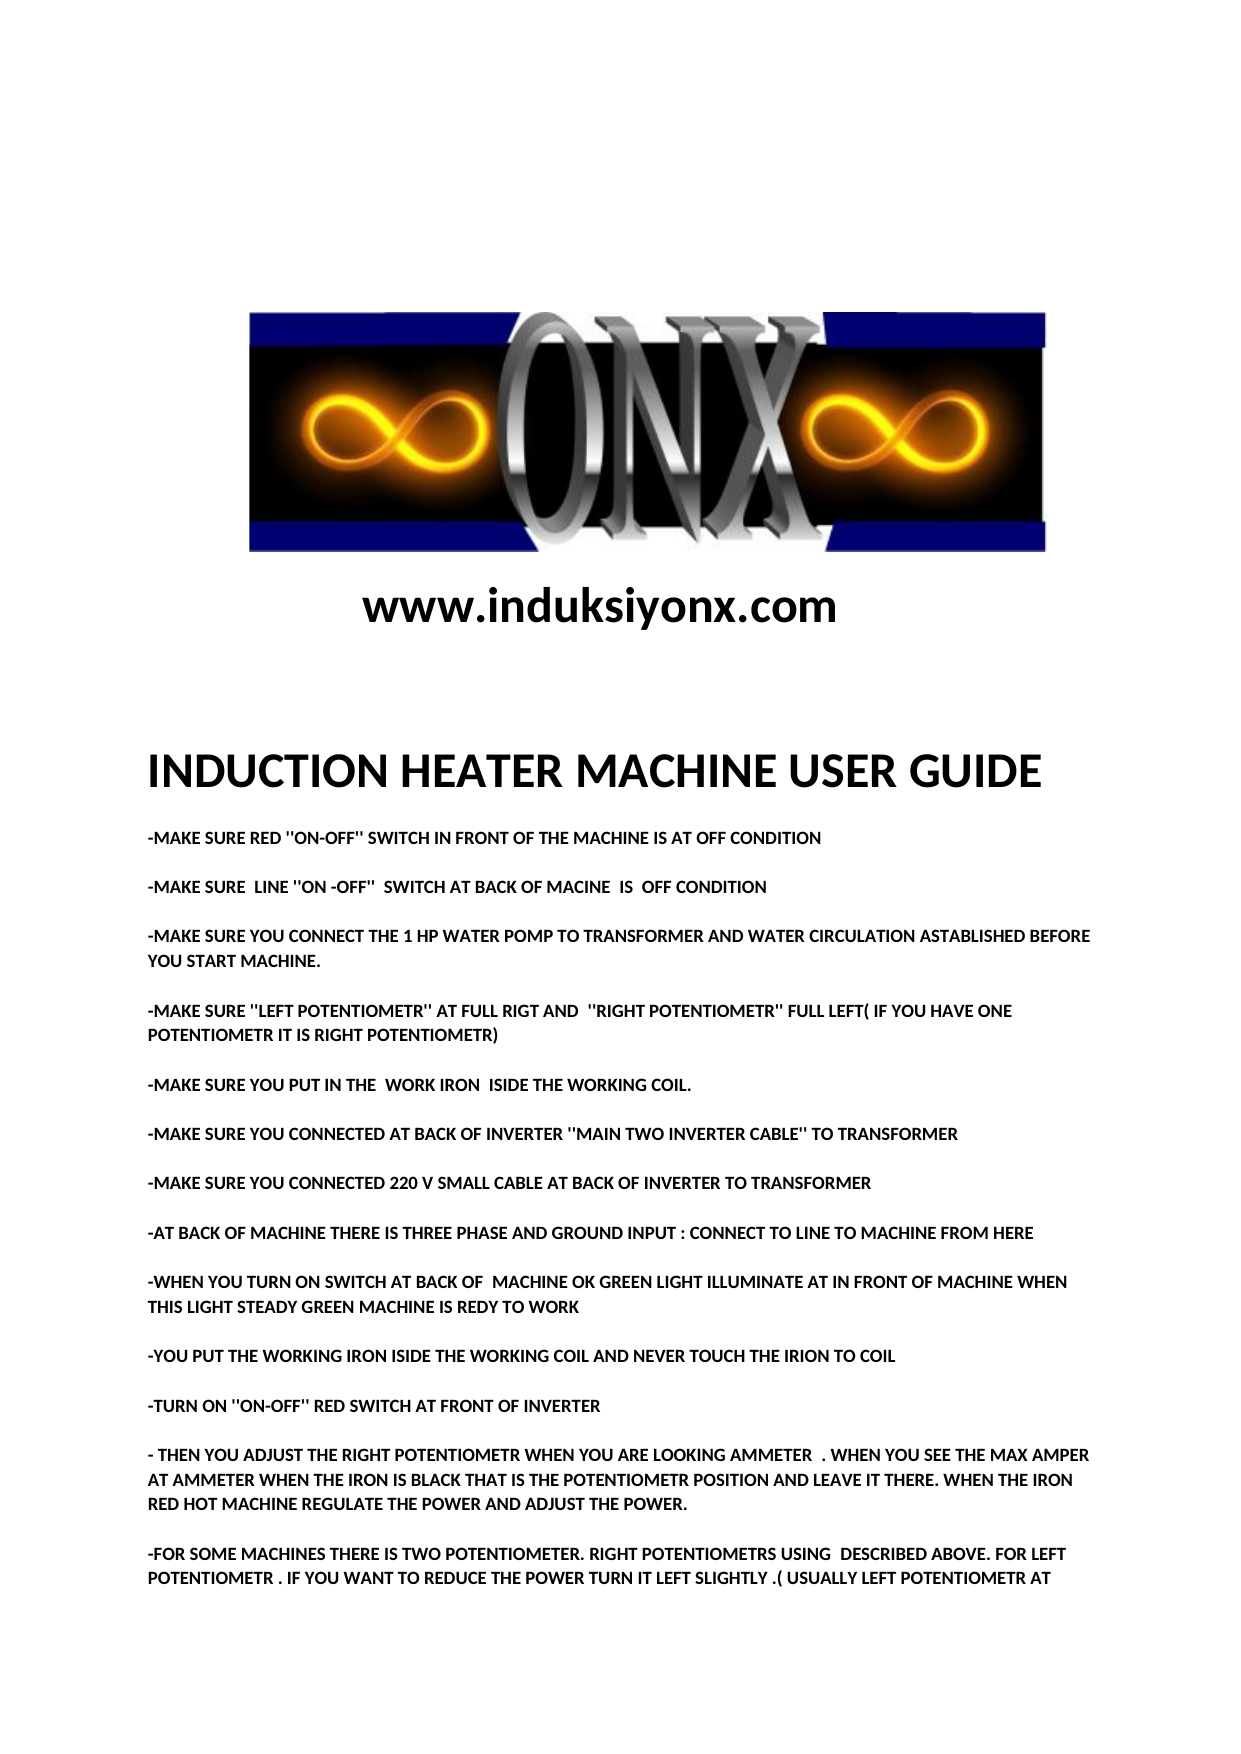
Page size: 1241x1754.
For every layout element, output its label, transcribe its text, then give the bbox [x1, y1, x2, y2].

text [148, 738, 1093, 1589]
picture [249, 312, 1047, 552]
text www.induksiyonx.com [148, 573, 1093, 634]
